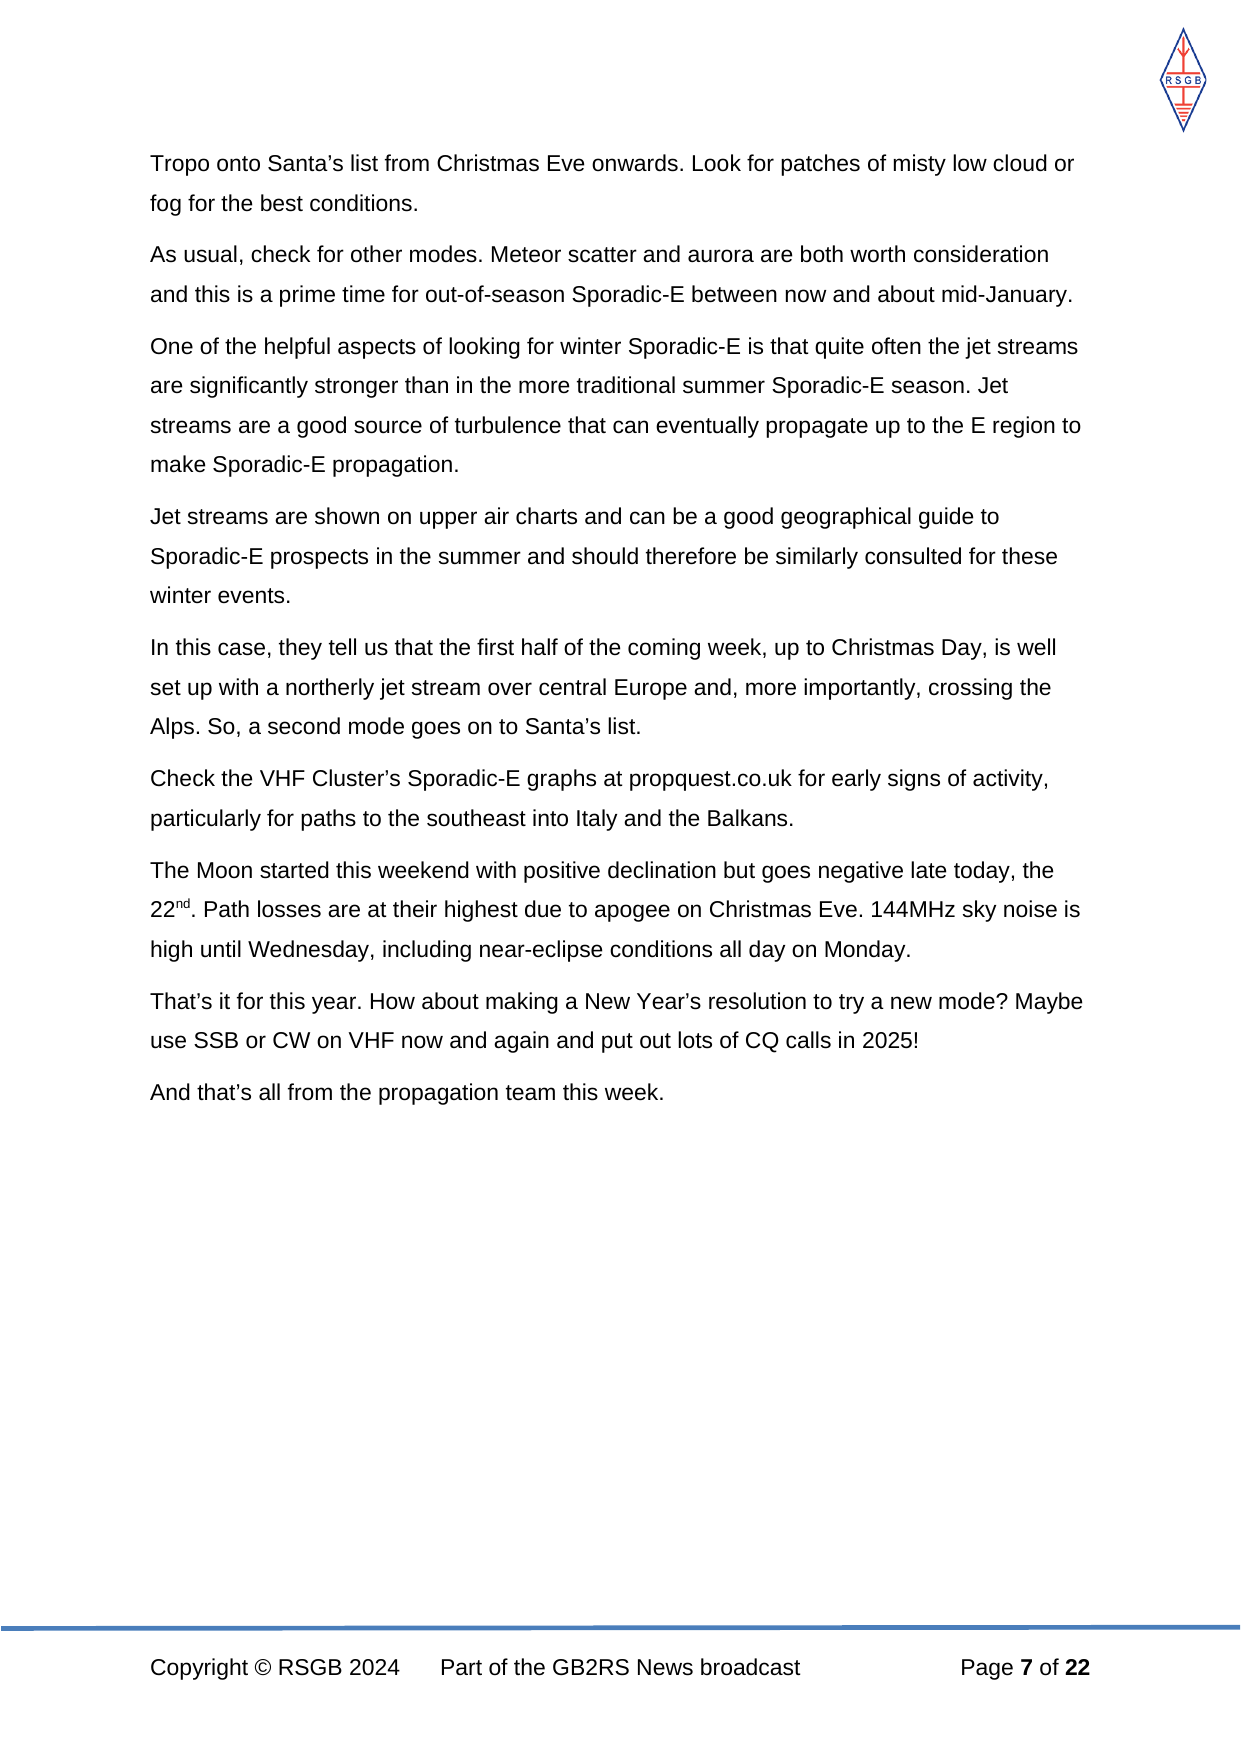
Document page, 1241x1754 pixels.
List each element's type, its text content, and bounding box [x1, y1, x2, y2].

text One of the helpful aspects of looking for winter Sporadic-E is that quite often the jet streams are significantly stronger than in the more traditional summer Sporadic-E season. Jet streams are a good source of turbulence that can eventually propagate up to the E region to make Sporadic-E propagation. [150, 333, 1090, 478]
text And that’s all from the propagation team this week. [150, 1079, 1090, 1105]
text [150, 150, 1090, 216]
text Check the VHF Cluster’s Sporadic-E graphs at propquest.co.uk for early signs of activity, particularly for paths to the southeast into Italy and the Balkans. [150, 765, 1090, 831]
text In this case, they tell us that the first half of the coming week, up to Christmas Day, is well set up with a northerly jet stream over central Europe and, more importantly, crossing the Alps. So, a second mode goes on to Santa’s list. [150, 634, 1090, 739]
text That’s it for this year. How about making a New Year’s resolution to try a new mode? Maybe use SSB or CW on VHF now and again and put out lots of CQ calls in 2025! [150, 988, 1090, 1053]
picture [1156, 20, 1206, 136]
text As usual, check for other modes. Meteor scatter and aurora are both worth consideration and this is a prime time for out-of-season Sporadic-E between now and about mid-January. [150, 241, 1090, 307]
text Jet streams are shown on upper air charts and can be a good geographical guide to Sporadic-E prospects in the summer and should therefore be similarly consulted for these winter events. [150, 503, 1090, 609]
text The Moon started this weekend with positive declination but goes negative late today, the 22nd. Path losses are at their highest due to apogee on Christmas Eve. 144MHz sky noise is high until Wednesday, including near-eclipse conditions all day on Monday. [150, 857, 1090, 962]
